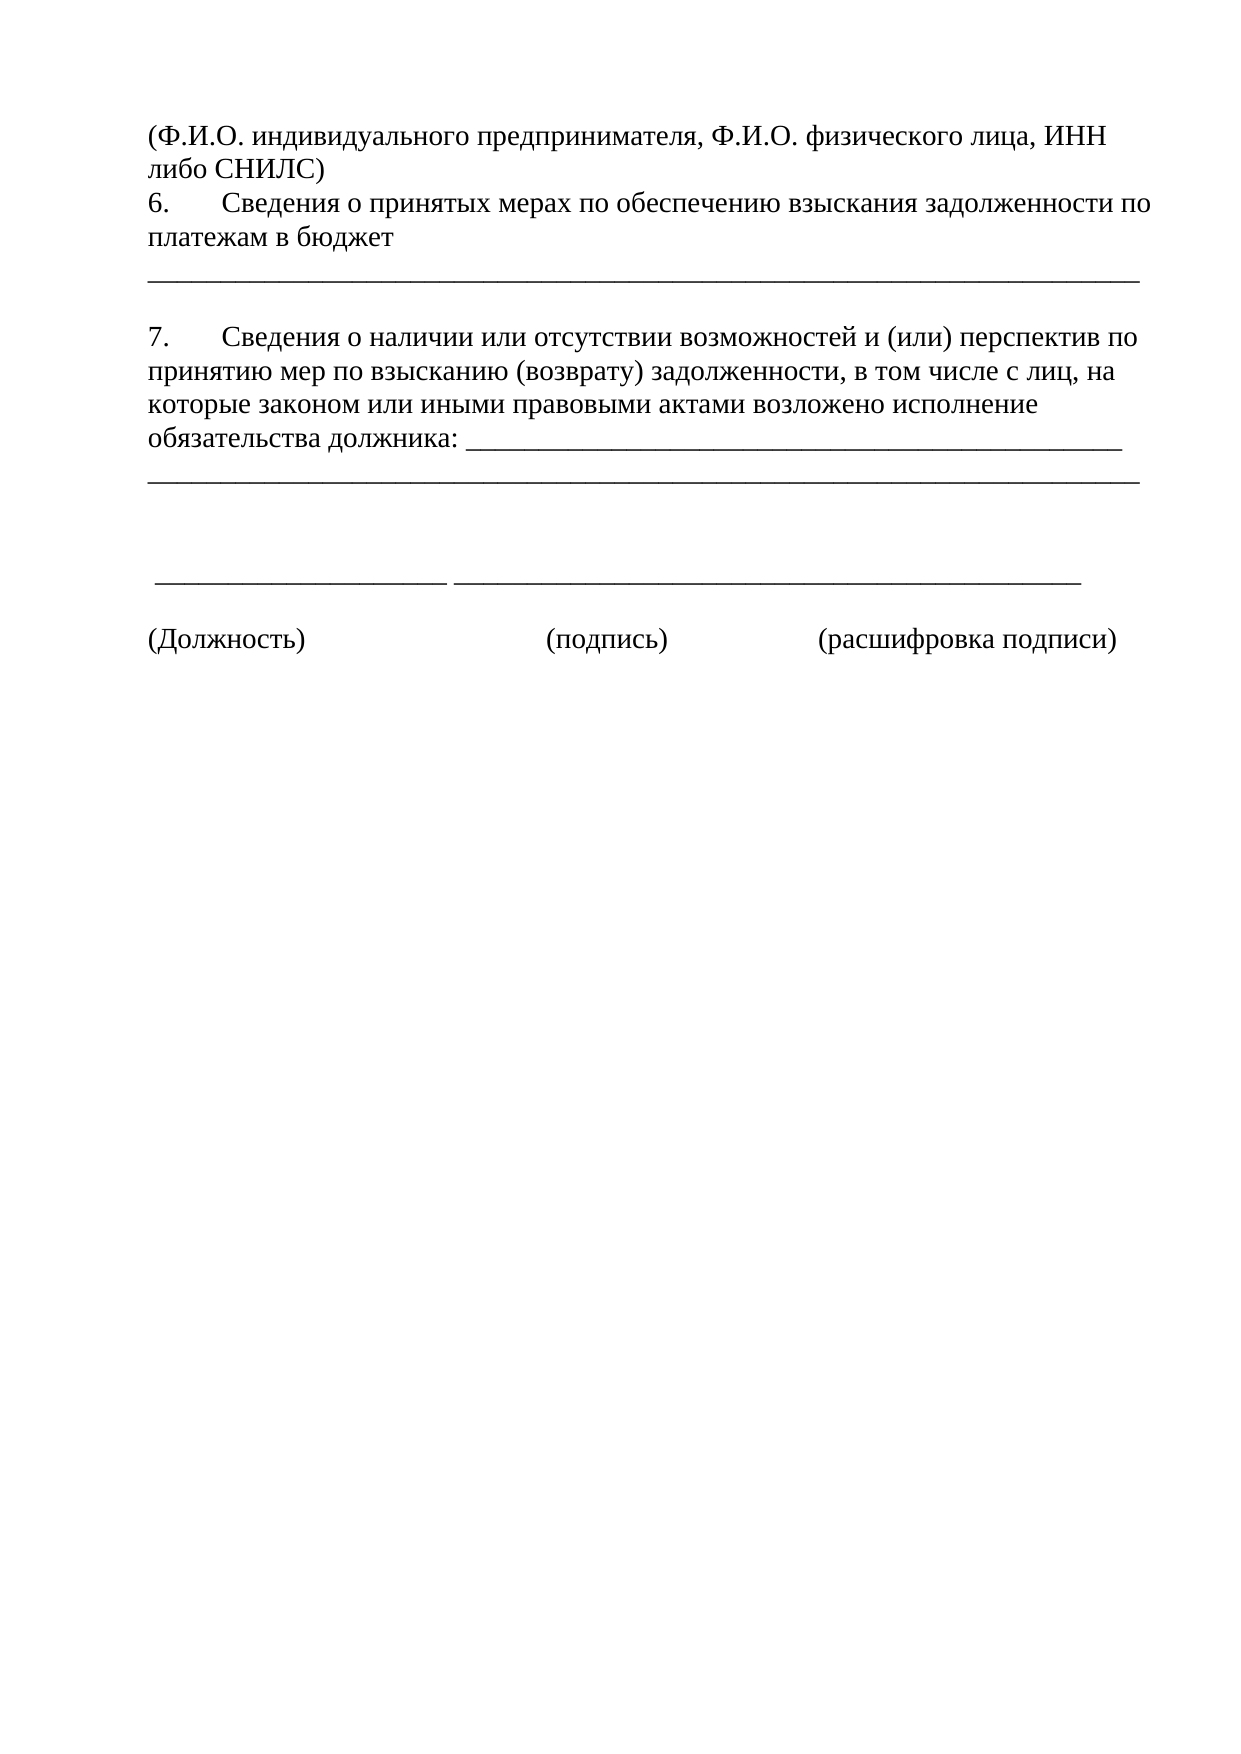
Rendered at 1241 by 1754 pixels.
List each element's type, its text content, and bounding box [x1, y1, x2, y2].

text 6. Сведения о принятых мерах по обеспечению взыскания задолженности по платежам в бюджет ____________________________________________________________________ [148, 185, 1152, 286]
text ____________________ ___________________________________________ [148, 554, 1152, 588]
text (Должность) (подпись) (расшифровка подписи) [148, 621, 1152, 655]
text 7. Сведения о наличии или отсутствии возможностей и (или) перспектив по принятию мер по взысканию (возврату) задолженности, в том числе с лиц, на которые законом или иными правовыми актами возложено исполнение обязательства должника: _____________________________________________ [148, 319, 1152, 453]
text (Ф.И.О. индивидуального предпринимателя, Ф.И.О. физического лица, ИНН либо СНИЛС) [148, 118, 1152, 185]
text ____________________________________________________________________ [148, 453, 1152, 487]
